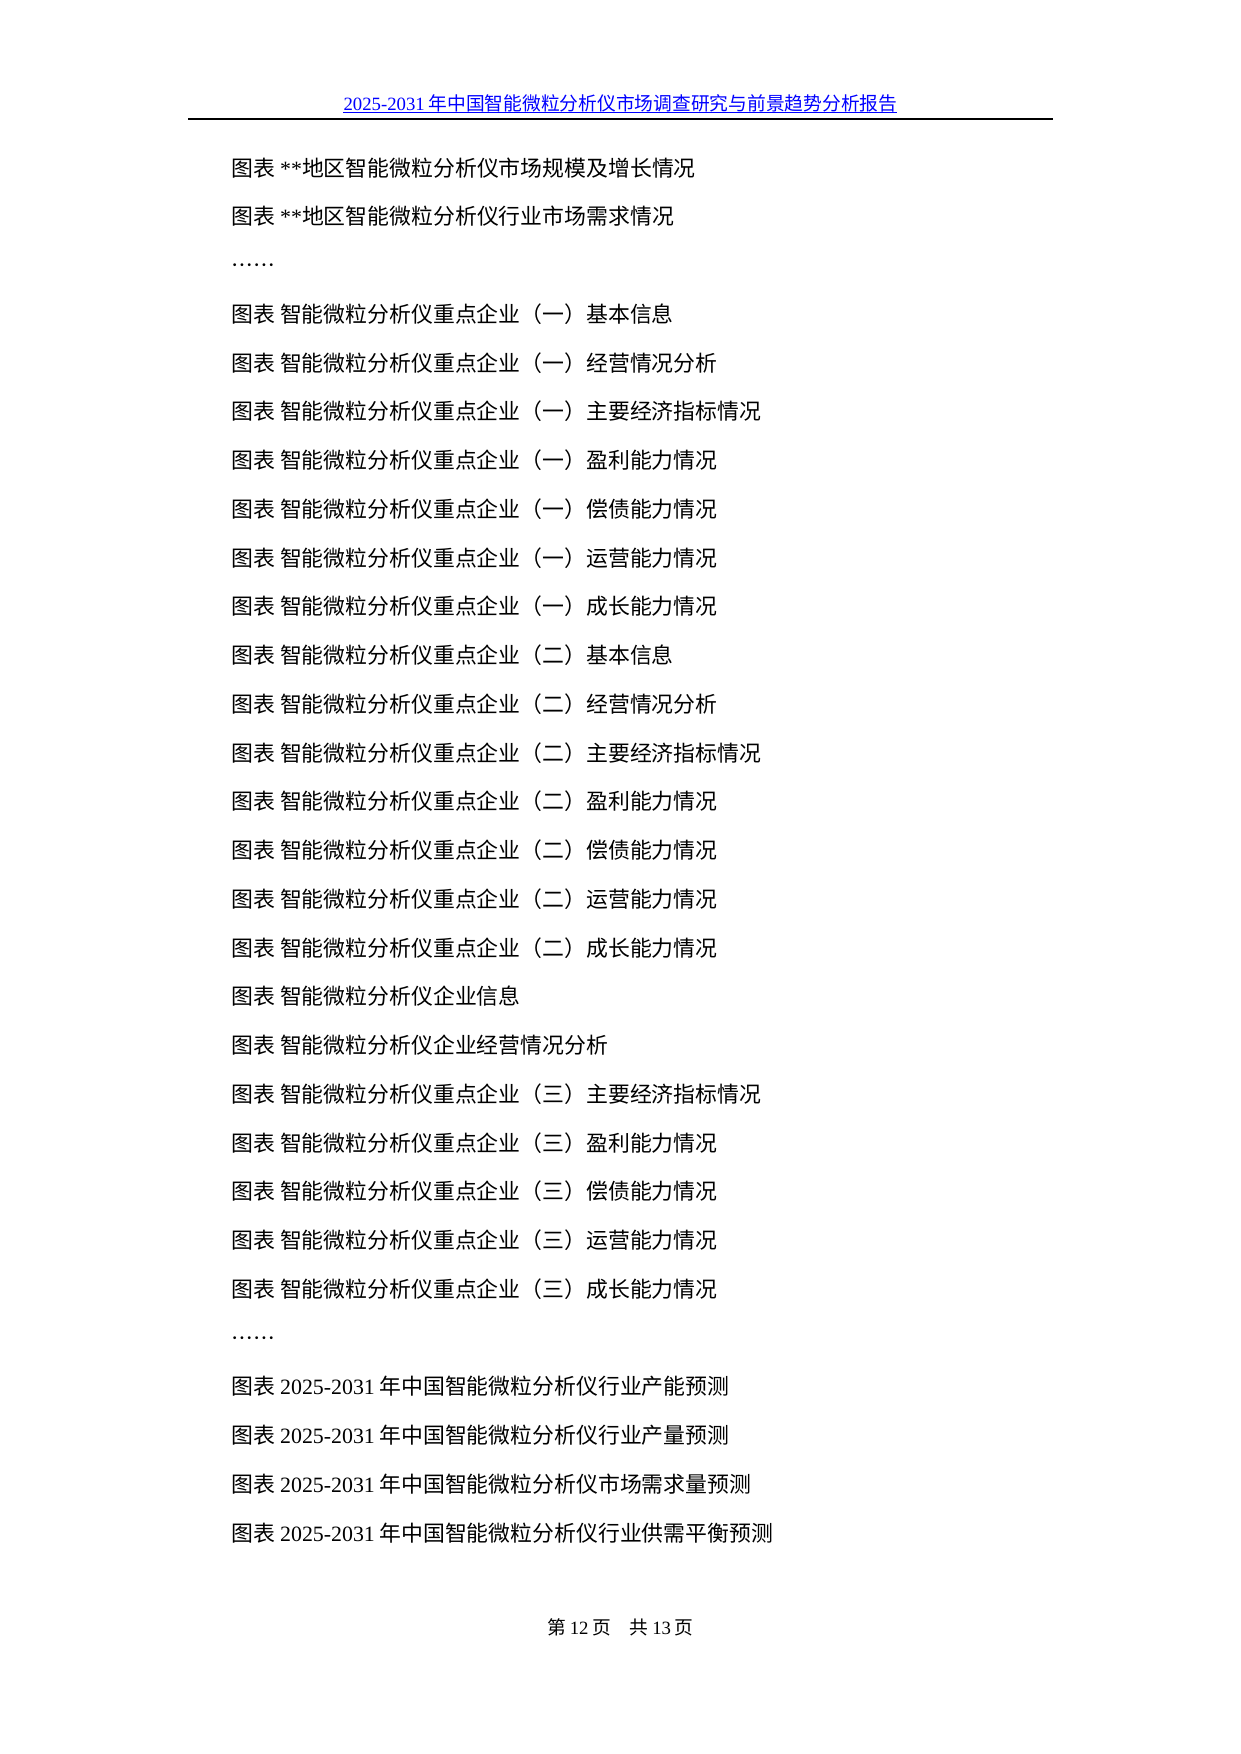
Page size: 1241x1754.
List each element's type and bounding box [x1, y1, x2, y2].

text [187, 150, 1053, 1548]
